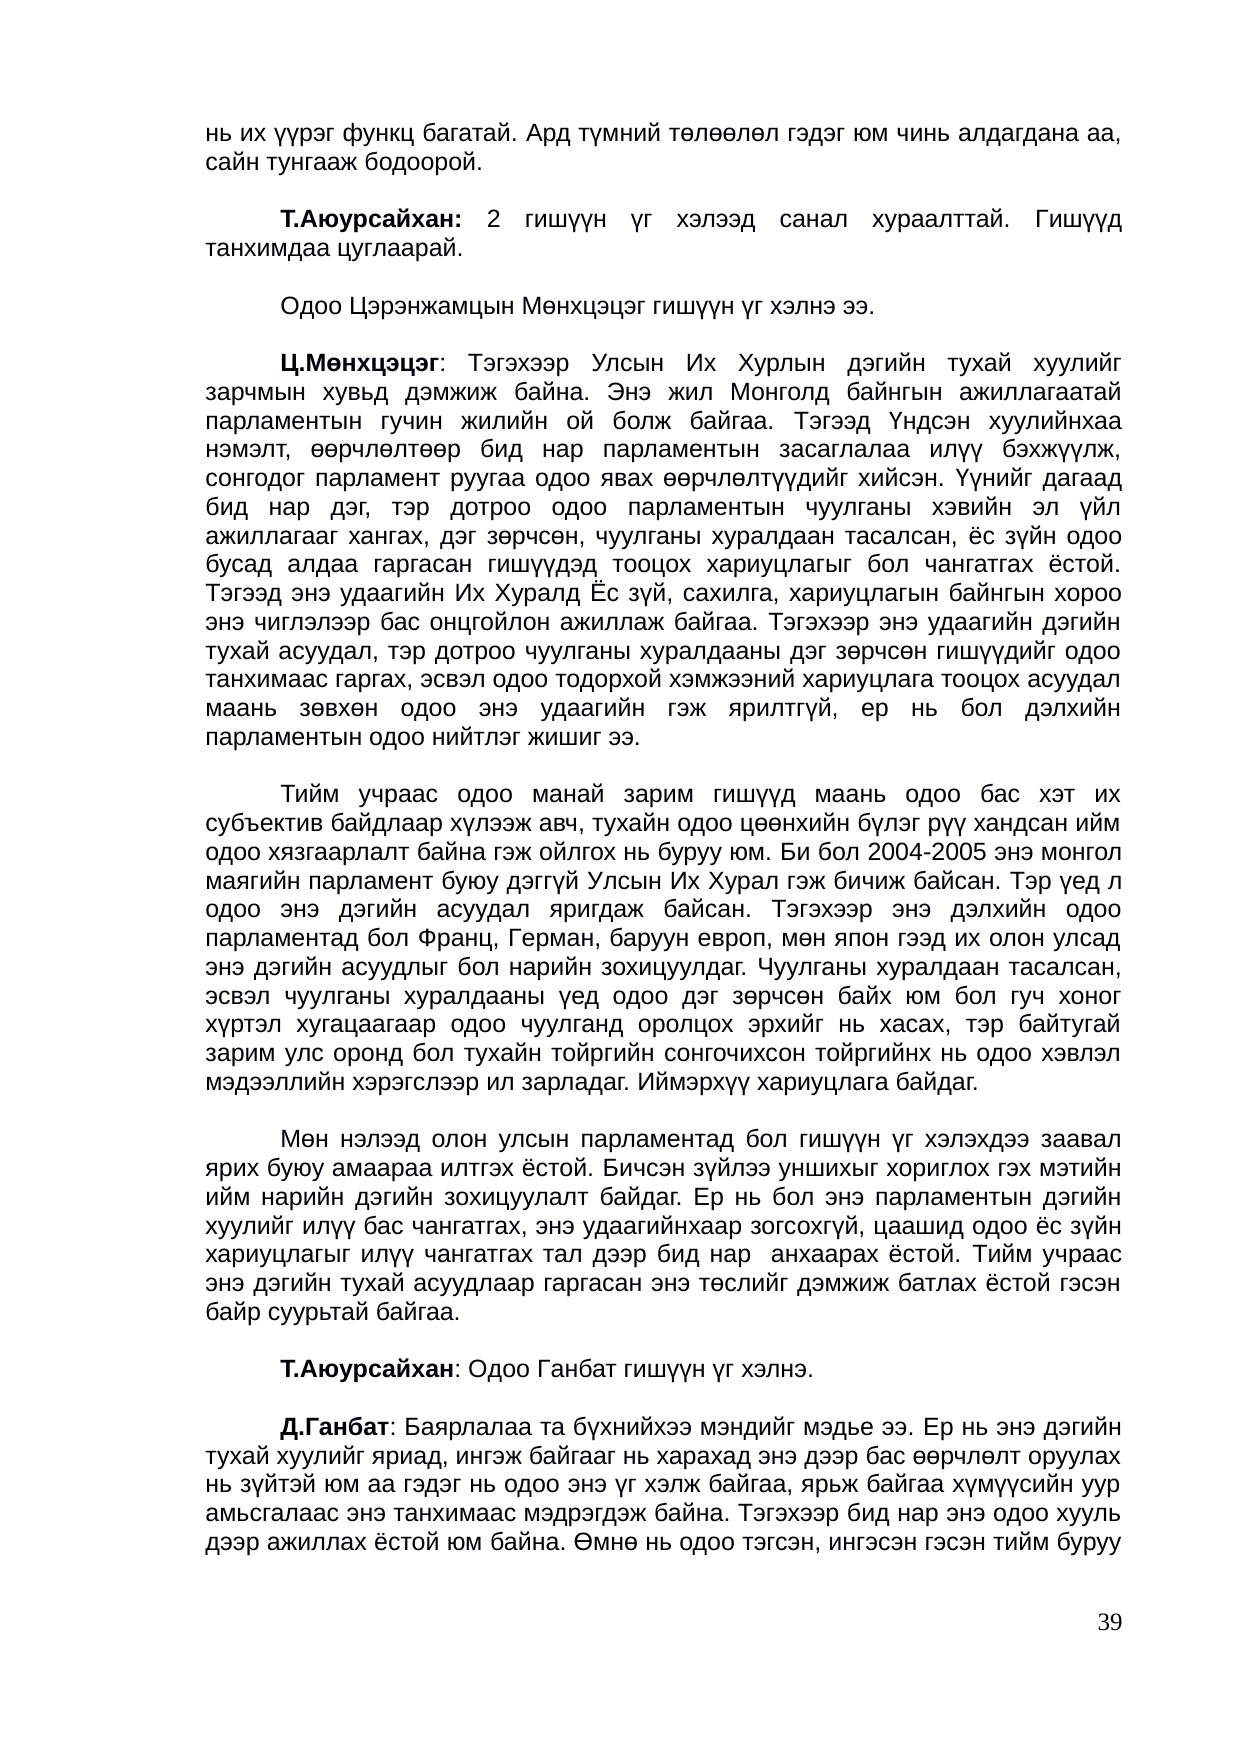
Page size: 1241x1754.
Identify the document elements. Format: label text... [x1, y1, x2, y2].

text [205, 118, 1122, 176]
text Одоо Цэрэнжамцын Мөнхцэцэг гишүүн үг хэлнэ ээ. [205, 291, 1122, 319]
text Т.Аюурсайхан: 2 гишүүн үг хэлээд санал хураалттай. Гишүүд танхимдаа цуглаарай. [205, 204, 1122, 262]
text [205, 1412, 1122, 1556]
text Т.Аюурсайхан: Одоо Ганбат гишүүн үг хэлнэ. [205, 1354, 1122, 1383]
text Мөн нэлээд олон улсын парламентад бол гишүүн үг хэлэхдээ заавал ярих буюу амаараа илтгэх ёстой. Бичсэн зүйлээ уншихыг хориглох гэх мэтийн ийм нарийн дэгийн зохицуулалт байдаг. Ер нь бол энэ парламентын дэгийн хуулийг илүү бас чангатгах, энэ удаагийнхаар зогсохгүй, цаашид одоо ёс зүйн хариуцлагыг илүү чангатгах тал дээр бид нар анхаарах ёстой. Тийм учраас энэ дэгийн тухай асуудлаар гаргасан энэ төслийг дэмжиж батлах ёстой гэсэн байр суурьтай байгаа. [205, 1124, 1122, 1326]
text Ц.Мөнхцэцэг: Тэгэхээр Улсын Их Хурлын дэгийн тухай хуулийг зарчмын хувьд дэмжиж байна. Энэ жил Монголд байнгын ажиллагаатай парламентын гучин жилийн ой болж байгаа. Тэгээд Үндсэн хуулийнхаа нэмэлт, өөрчлөлтөөр бид нар парламентын засаглалаа илүү бэхжүүлж, сонгодог парламент руугаа одоо явах өөрчлөлтүүдийг хийсэн. Үүнийг дагаад бид нар дэг, тэр дотроо одоо парламентын чуулганы хэвийн эл үйл ажиллагааг хангах, дэг зөрчсөн, чуулганы хуралдаан тасалсан, ёс зүйн одоо бусад алдаа гаргасан гишүүдэд тооцох хариуцлагыг бол чангатгах ёстой. Тэгээд энэ удаагийн Их Хуралд Ёс зүй, сахилга, хариуцлагын байнгын хороо энэ чиглэлээр бас онцгойлон ажиллаж байгаа. Тэгэхээр энэ удаагийн дэгийн тухай асуудал, тэр дотроо чуулганы хуралдааны дэг зөрчсөн гишүүдийг одоо танхимаас гаргах, эсвэл одоо тодорхой хэмжээний хариуцлага тооцох асуудал маань зөвхөн одоо энэ удаагийн гэж ярилтгүй, ер нь бол дэлхийн парламентын одоо нийтлэг жишиг ээ. [205, 348, 1122, 751]
text Тийм учраас одоо манай зарим гишүүд маань одоо бас хэт их субъектив байдлаар хүлээж авч, тухайн одоо цөөнхийн бүлэг рүү хандсан ийм одоо хязгаарлалт байна гэж ойлгох нь буруу юм. Би бол 2004-2005 энэ монгол маягийн парламент буюу дэггүй Улсын Их Хурал гэж бичиж байсан. Тэр үед л одоо энэ дэгийн асуудал яригдаж байсан. Тэгэхээр энэ дэлхийн одоо парламентад бол Франц, Герман, баруун европ, мөн япон гээд их олон улсад энэ дэгийн асуудлыг бол нарийн зохицуулдаг. Чуулганы хуралдаан тасалсан, эсвэл чуулганы хуралдааны үед одоо дэг зөрчсөн байх юм бол гуч хоног хүртэл хугацаагаар одоо чуулганд оролцох эрхийг нь хасах, тэр байтугай зарим улс оронд бол тухайн тойргийн сонгочихсон тойргийнх нь одоо хэвлэл мэдээллийн хэрэгслээр ил зарладаг. Иймэрхүү хариуцлага байдаг. [205, 779, 1122, 1096]
